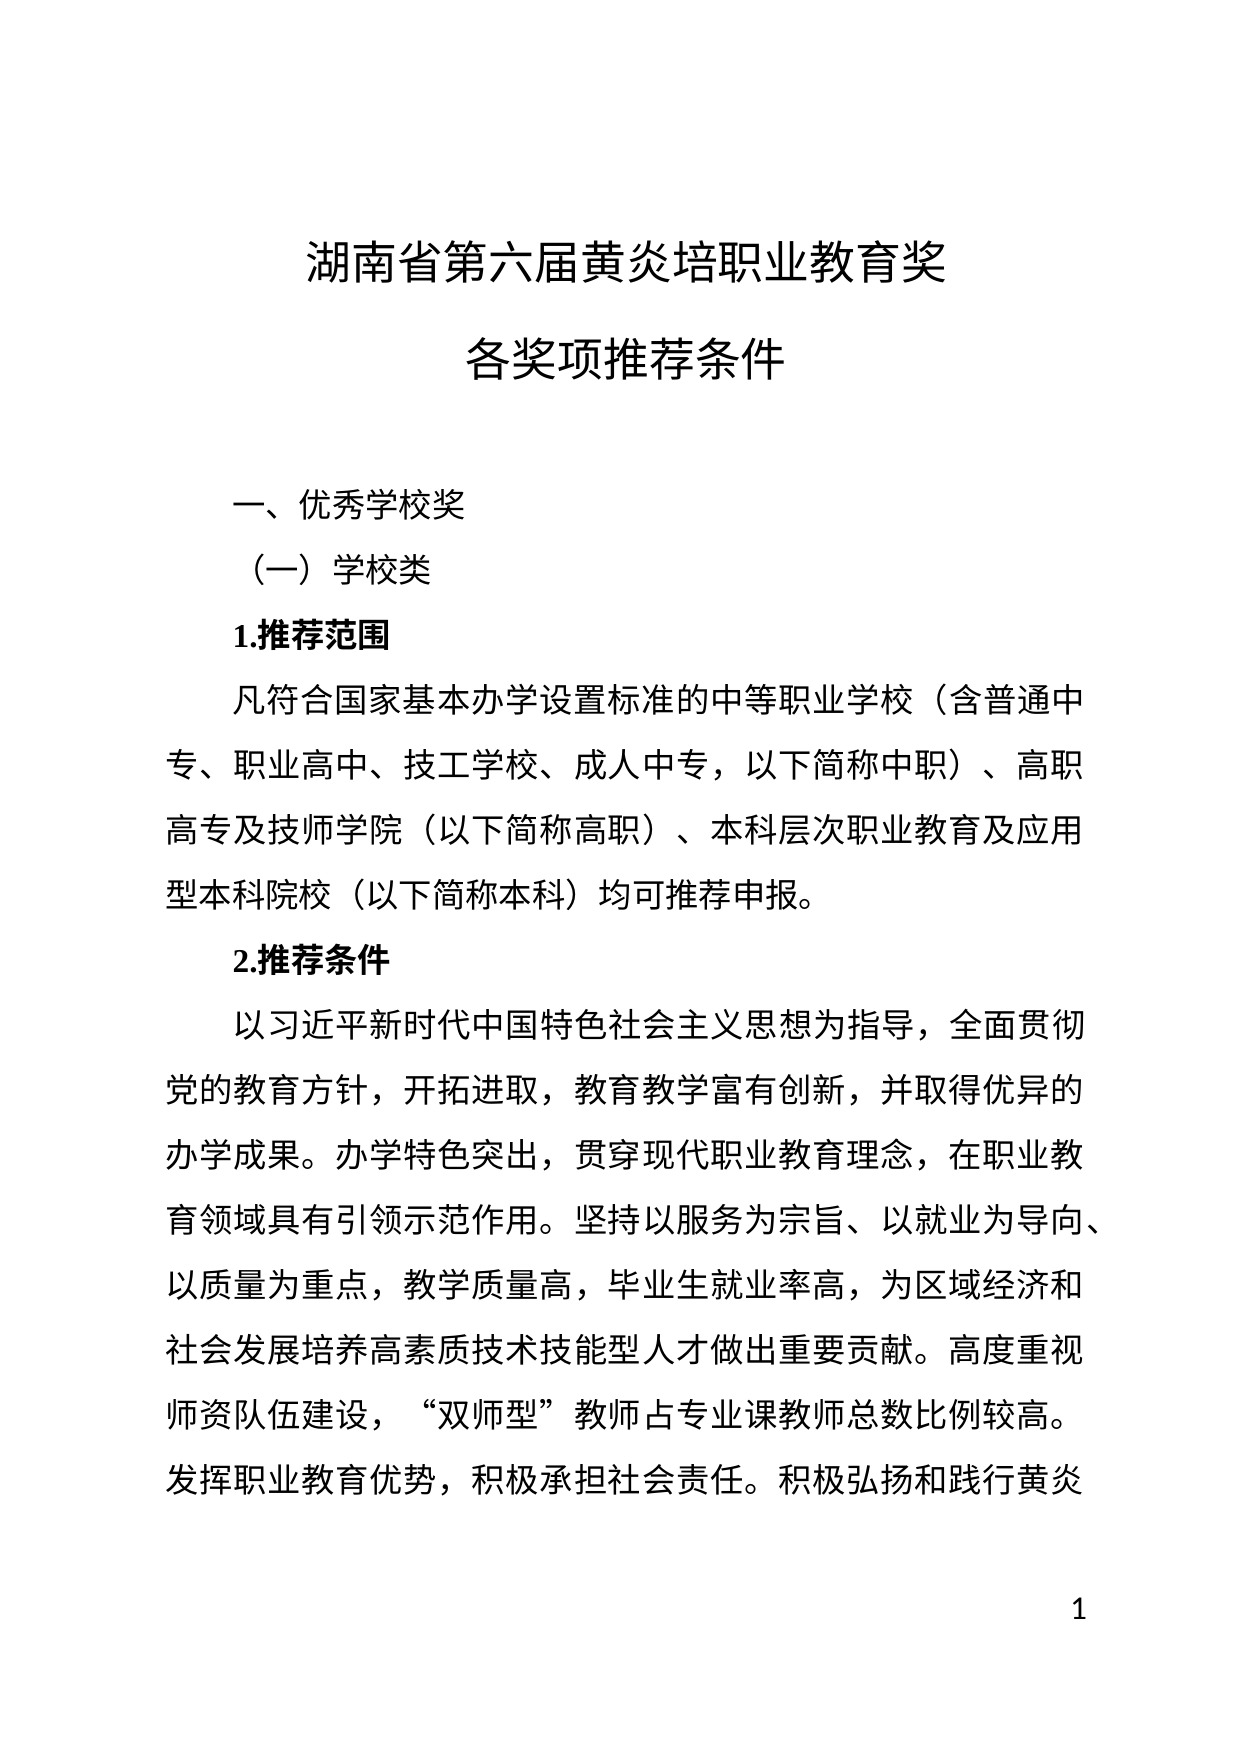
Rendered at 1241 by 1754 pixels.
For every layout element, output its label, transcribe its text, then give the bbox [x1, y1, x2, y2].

text 2.推荐条件 [165, 926, 1087, 991]
text 1.推荐范围 [165, 601, 1087, 666]
text （一）学校类 [165, 536, 1087, 601]
text 各奖项推荐条件 [165, 308, 1087, 406]
text 凡符合国家基本办学设置标准的中等职业学校（含普通中专、职业高中、技工学校、成人中专，以下简称中职）、高职高专及技师学院（以下简称高职）、本科层次职业教育及应用型本科院校（以下简称本科）均可推荐申报。 [165, 666, 1087, 926]
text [165, 991, 1087, 1511]
text 湖南省第六届黄炎培职业教育奖 [165, 211, 1087, 308]
text 一、优秀学校奖 [165, 471, 1087, 536]
